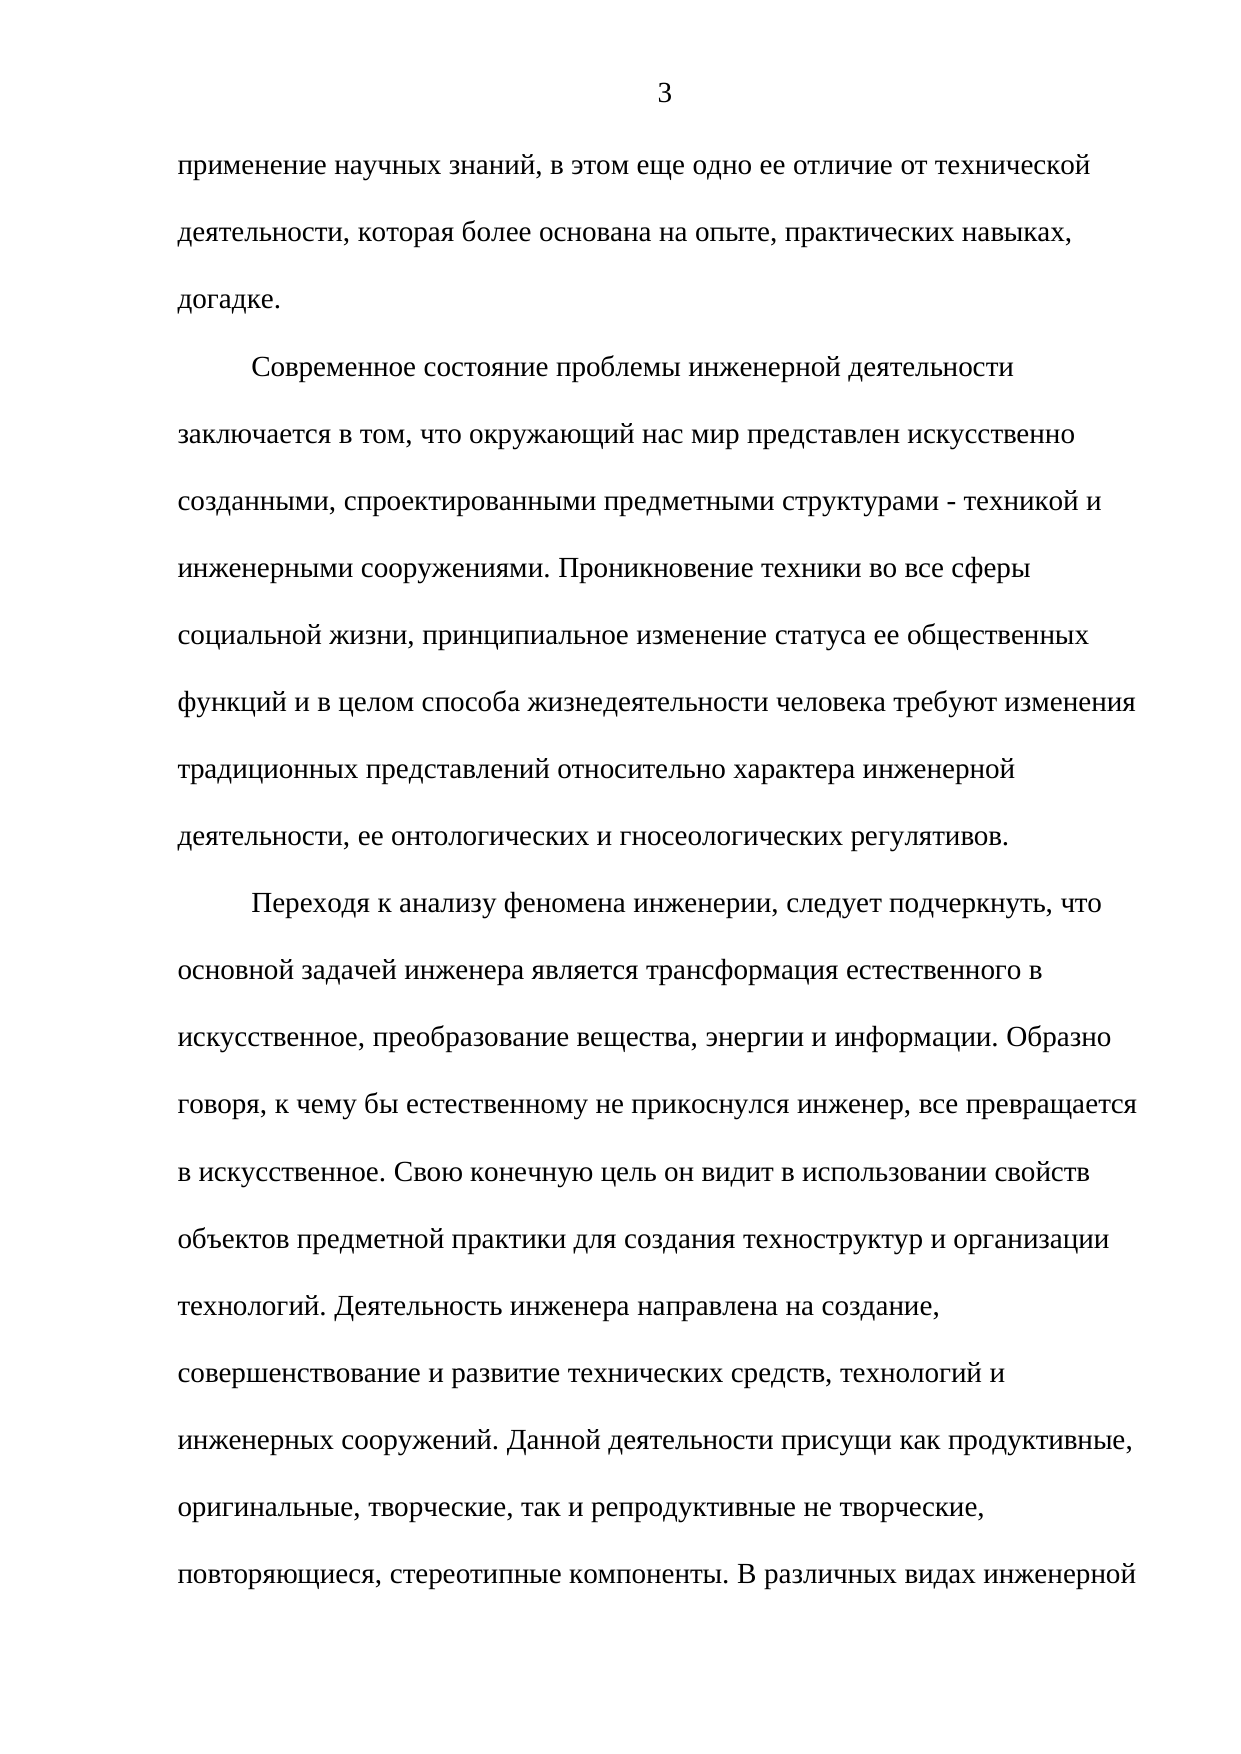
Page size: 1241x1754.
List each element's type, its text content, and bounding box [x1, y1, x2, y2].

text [177, 886, 1152, 1590]
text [177, 148, 1152, 315]
text Современное состояние проблемы инженерной деятельности заключается в том, что окружающий нас мир представлен искусственно созданными, спроектированными предметными структурами - техникой и инженерными сооружениями. Проникновение техники во все сферы социальной жизни, принципиальное изменение статуса ее общественных функций и в целом способа жизнедеятельности человека требуют изменения традиционных представлений относительно характера инженерной деятельности, ее онтологических и гносеологических регулятивов. [177, 349, 1152, 852]
